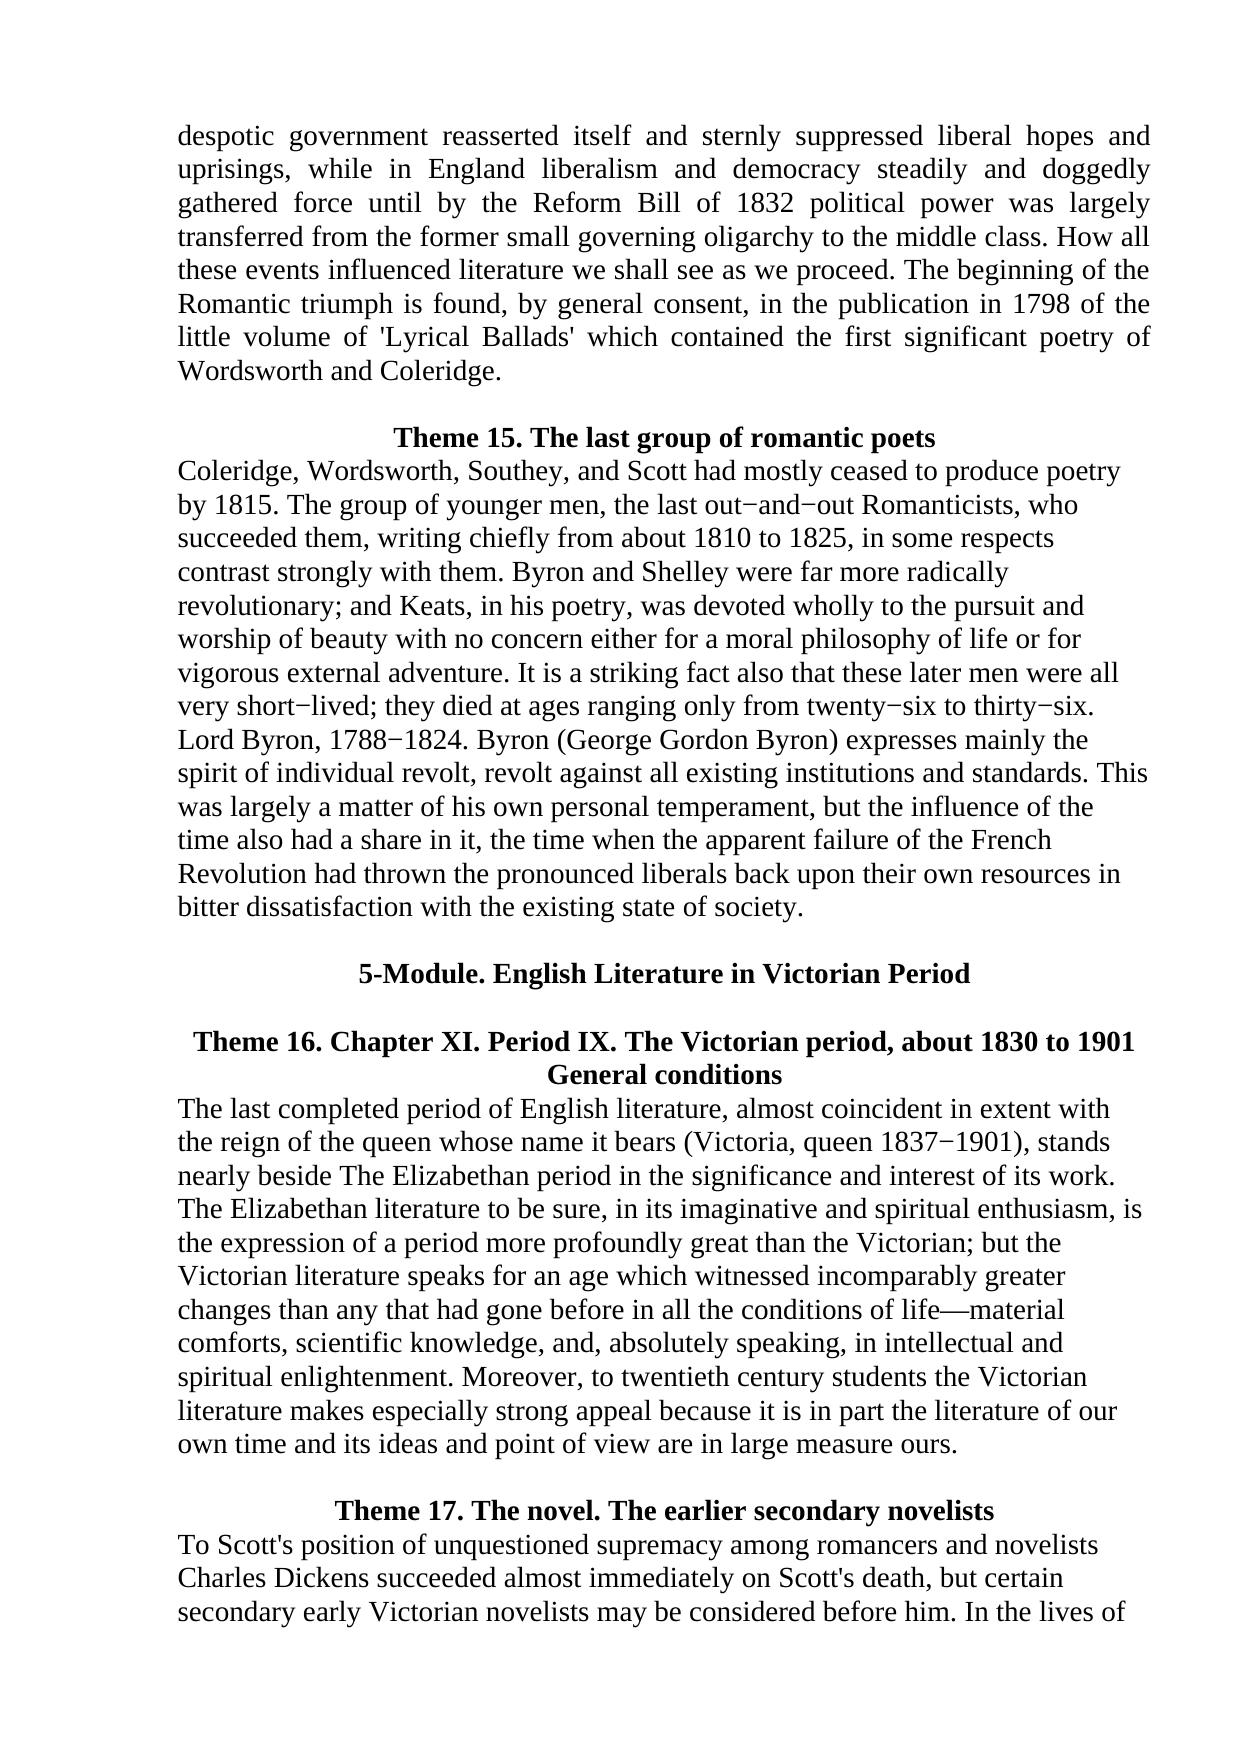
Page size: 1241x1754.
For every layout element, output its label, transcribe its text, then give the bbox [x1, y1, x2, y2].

text Theme 17. The novel. The earlier secondary novelists [177, 1493, 1152, 1527]
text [177, 1527, 1152, 1627]
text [177, 118, 1152, 386]
text The last completed period of English literature, almost coincident in extent with the reign of the queen whose name it bears (Victoria, queen 1837−1901), stands nearly beside The Elizabethan period in the significance and interest of its work. The Elizabethan literature to be sure, in its imaginative and spiritual enthusiasm, is the expression of a period more profoundly great than the Victorian; but the Victorian literature speaks for an age which witnessed incomparably greater changes than any that had gone before in all the conditions of life—material comforts, scientific knowledge, and, absolutely speaking, in intellectual and spiritual enlightenment. Moreover, to twentieth century students the Victorian literature makes especially strong appeal because it is in part the literature of our own time and its ideas and point of view are in large measure ours. [177, 1091, 1152, 1460]
text Coleridge, Wordsworth, Southey, and Scott had mostly ceased to produce poetry by 1815. The group of younger men, the last out−and−out Romanticists, who succeeded them, writing chiefly from about 1810 to 1825, in some respects contrast strongly with them. Byron and Shelley were far more radically revolutionary; and Keats, in his poetry, was devoted wholly to the pursuit and worship of beauty with no concern either for a moral philosophy of life or for vigorous external adventure. It is a striking fact also that these later men were all very short−lived; they died at ages ranging only from twenty−six to thirty−six. Lord Byron, 1788−1824. Byron (George Gordon Byron) expresses mainly the spirit of individual revolt, revolt against all existing institutions and standards. This was largely a matter of his own personal temperament, but the influence of the time also had a share in it, the time when the apparent failure of the French Revolution had thrown the pronounced liberals back upon their own resources in bitter dissatisfaction with the existing state of society. [177, 453, 1152, 923]
text Theme 15. The last group of romantic poets [177, 420, 1152, 453]
text 5-Module. English Literature in Victorian Period [177, 957, 1152, 990]
text Theme 16. Chapter XI. Period IX. The Victorian period, about 1830 to 1901 General conditions [177, 1024, 1152, 1091]
